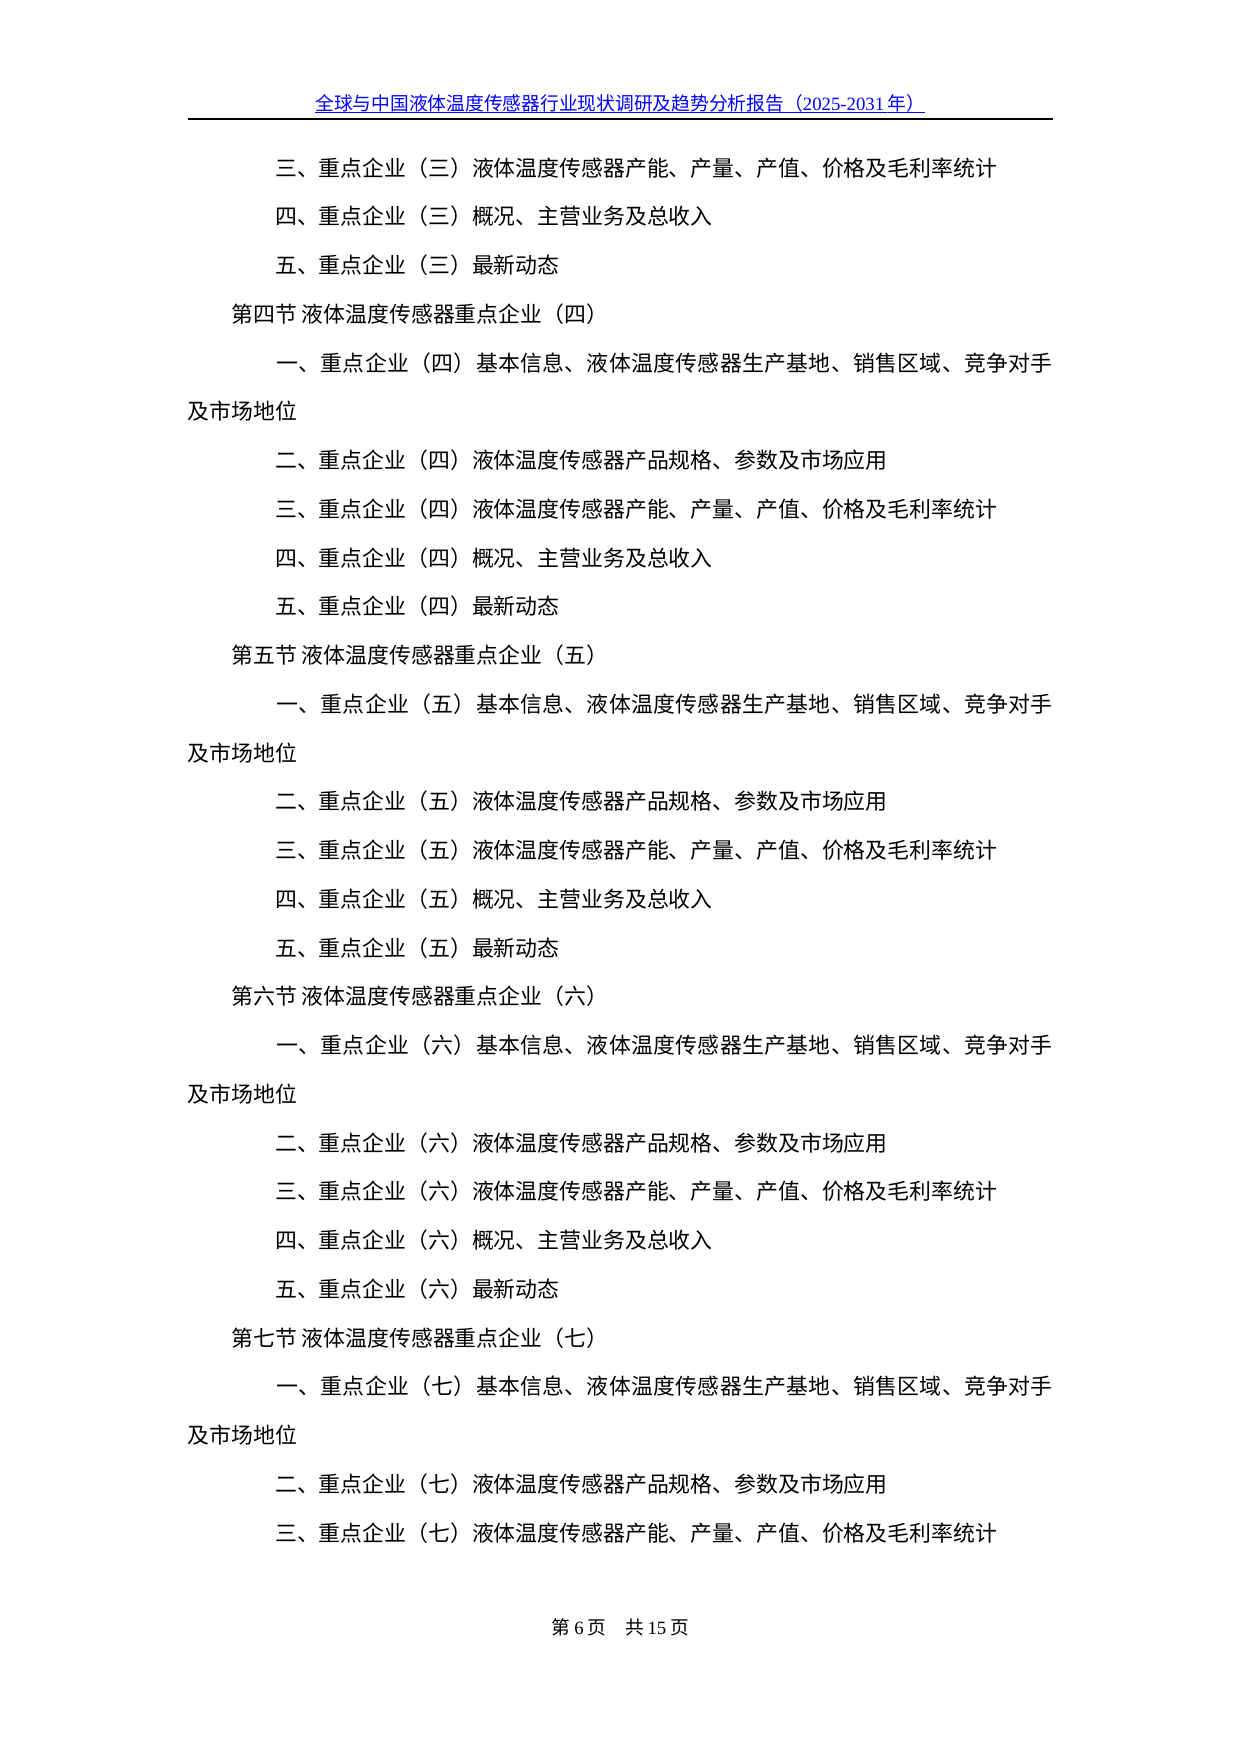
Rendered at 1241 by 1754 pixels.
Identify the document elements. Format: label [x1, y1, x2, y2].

text [187, 150, 1053, 1548]
